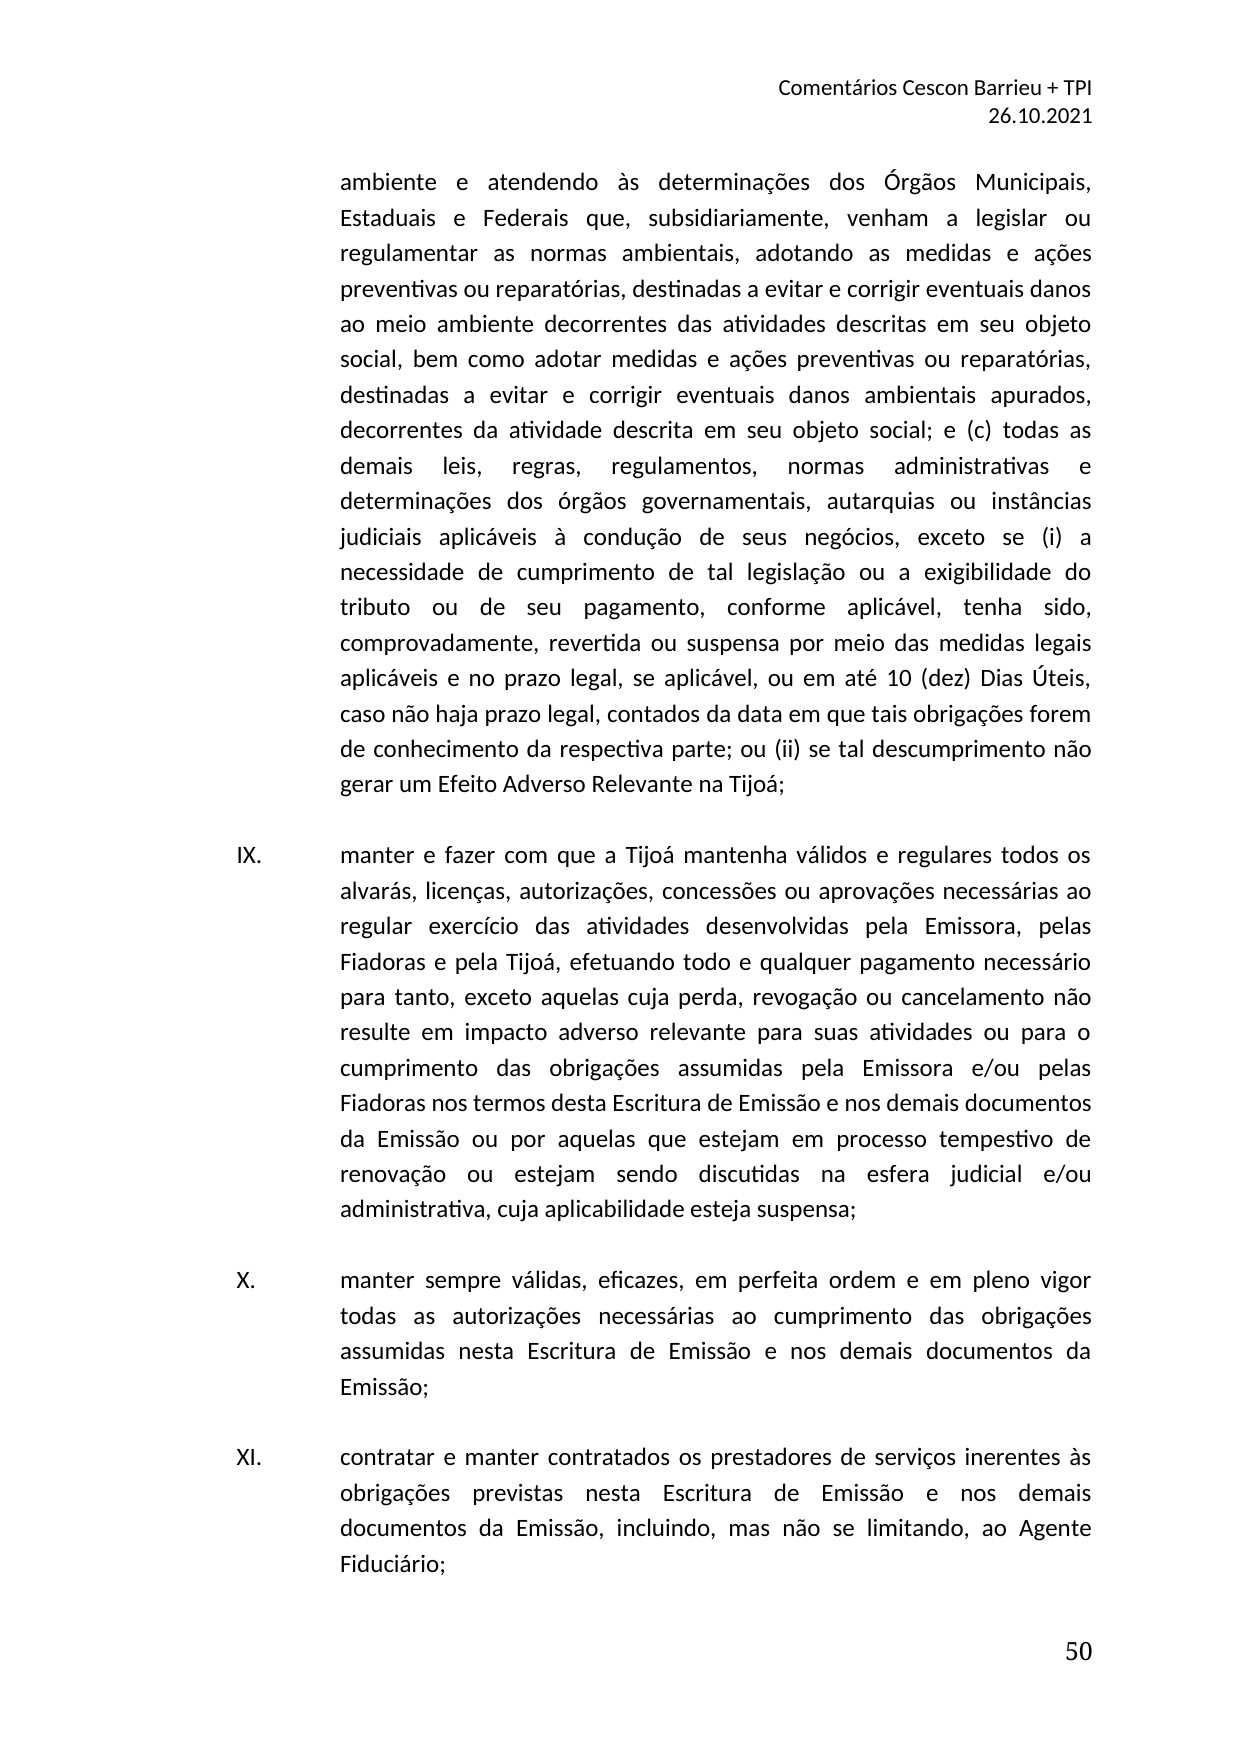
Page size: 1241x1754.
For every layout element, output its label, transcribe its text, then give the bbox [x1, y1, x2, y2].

list manter e fazer com que a Tijoá mantenha válidos e regulares todos os alvarás, licenças, autorizações, concessões ou aprovações necessárias ao regular exercício das atividades desenvolvidas pela Emissora, pelas Fiadoras e pela Tijoá, efetuando todo e qualquer pagamento necessário para tanto, exceto aquelas cuja perda, revogação ou cancelamento não resulte em impacto adverso relevante para suas atividades ou para o cumprimento das obrigações assumidas pela Emissora e/ou pelas Fiadoras nos termos desta Escritura de Emissão e nos demais documentos da Emissão ou por aquelas que estejam em processo tempestivo de renovação ou estejam sendo discutidas na esfera judicial e/ou administrativa, cuja aplicabilidade esteja suspensa; [236, 835, 1092, 1225]
list manter sempre válidas, eficazes, em perfeita ordem e em pleno vigor todas as autorizações necessárias ao cumprimento das obrigações assumidas nesta Escritura de Emissão e nos demais documentos da Emissão; [236, 1260, 1092, 1402]
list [236, 162, 1092, 800]
list contratar e manter contratados os prestadores de serviços inerentes às obrigações previstas nesta Escritura de Emissão e nos demais documentos da Emissão, incluindo, mas não se limitando, ao Agente Fiduciário; [236, 1437, 1092, 1579]
